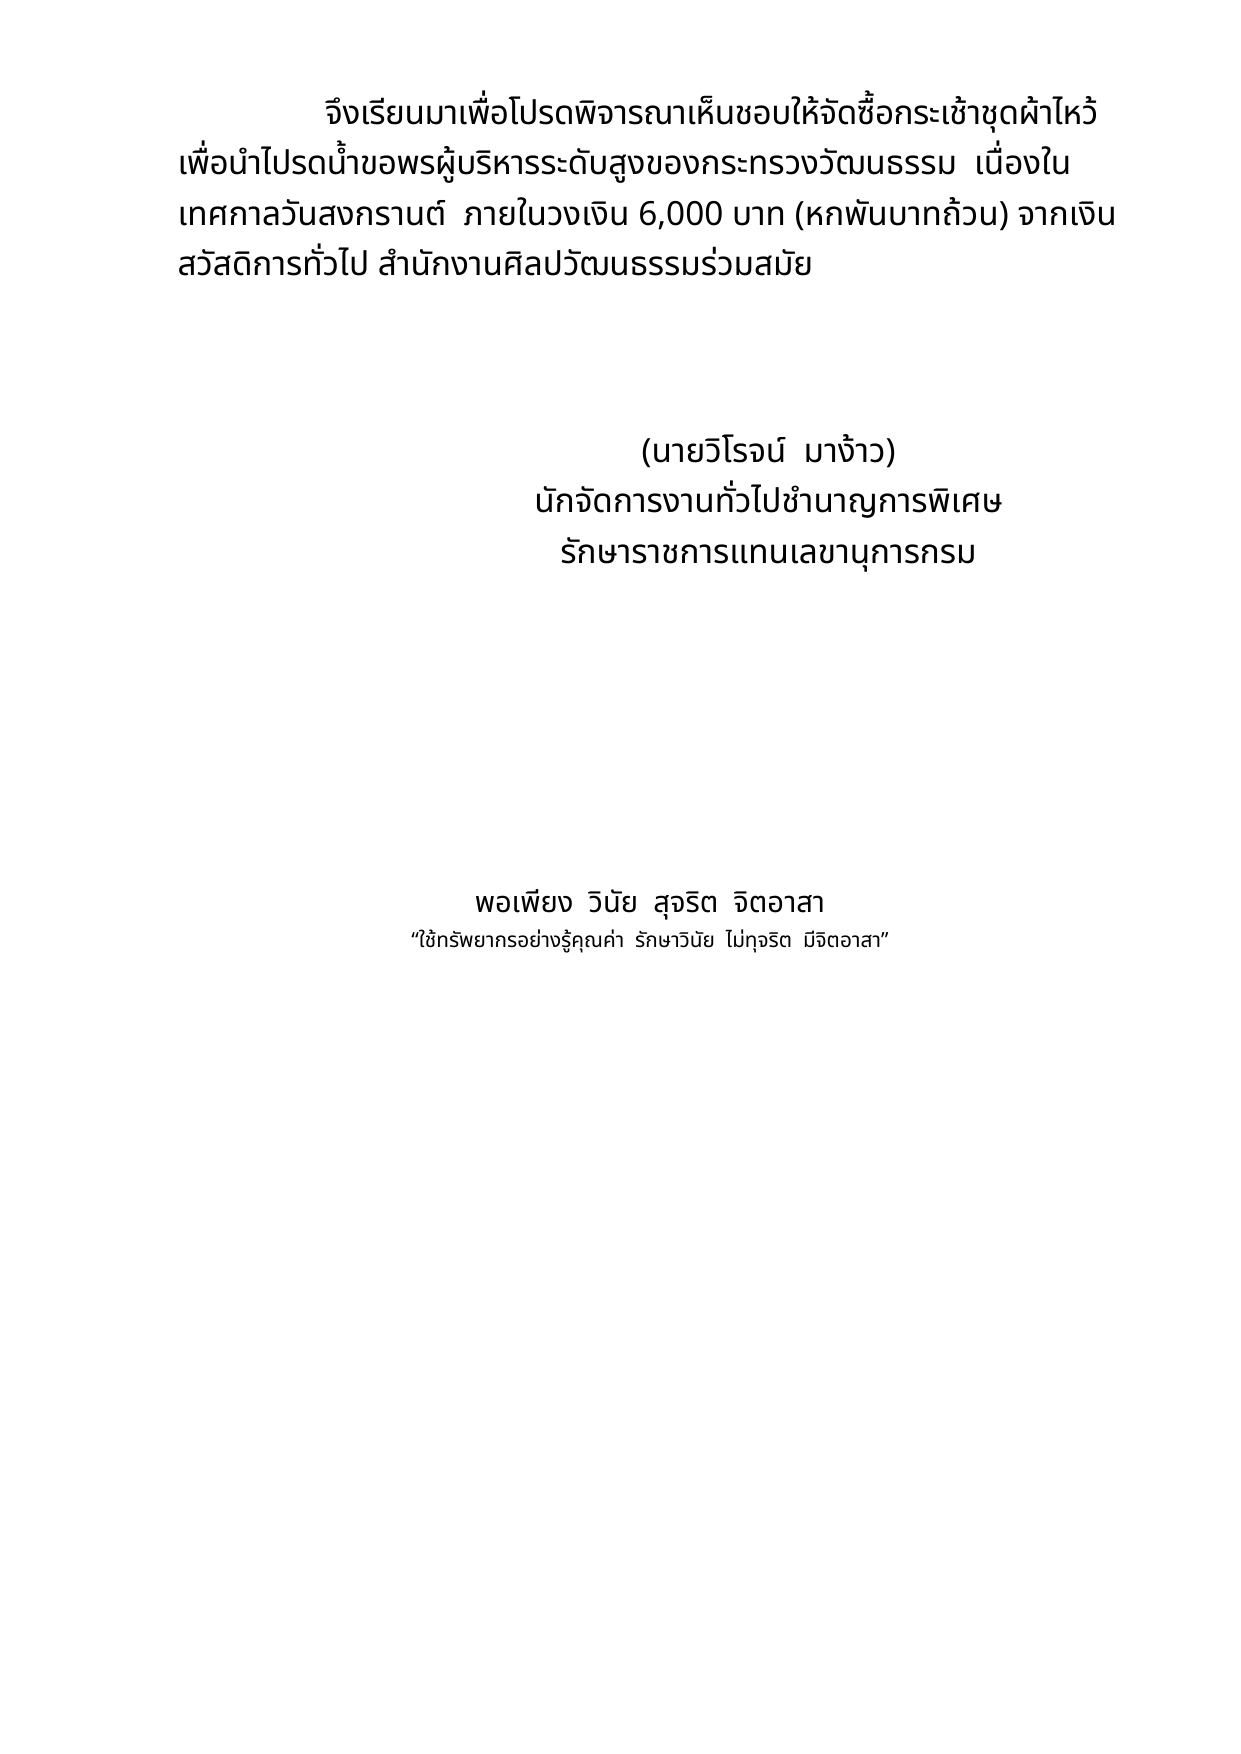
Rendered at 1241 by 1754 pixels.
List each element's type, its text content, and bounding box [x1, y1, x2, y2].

text “ใช้ทรัพยากรอย่างรู้คุณค่า รักษาวินัย ไม่ทุจริต มีจิตอาสา” [177, 925, 1122, 957]
text พอเพียง วินัย สุจริต จิตอาสา [177, 881, 1122, 925]
text รักษาราชการแทนเลขานุการกรม [177, 528, 1122, 578]
text (นายวิโรจน์ มาง้าว) [177, 427, 1122, 477]
text จึงเรียนมาเพื่อโปรดพิจารณาเห็นชอบให้จัดซื้อกระเช้าชุดผ้าไหว้เพื่อนำไปรดน้ำขอพรผู้บริหารระดับสูงของกระทรวงวัฒนธรรม เนื่องในเทศกาลวันสงกรานต์ ภายในวงเงิน 6,000 บาท (หกพันบาทถ้วน) จากเงินสวัสดิการทั่วไป สำนักงานศิลปวัฒนธรรมร่วมสมัย [177, 89, 1122, 291]
text นักจัดการงานทั่วไปชำนาญการพิเศษ [177, 477, 1122, 528]
